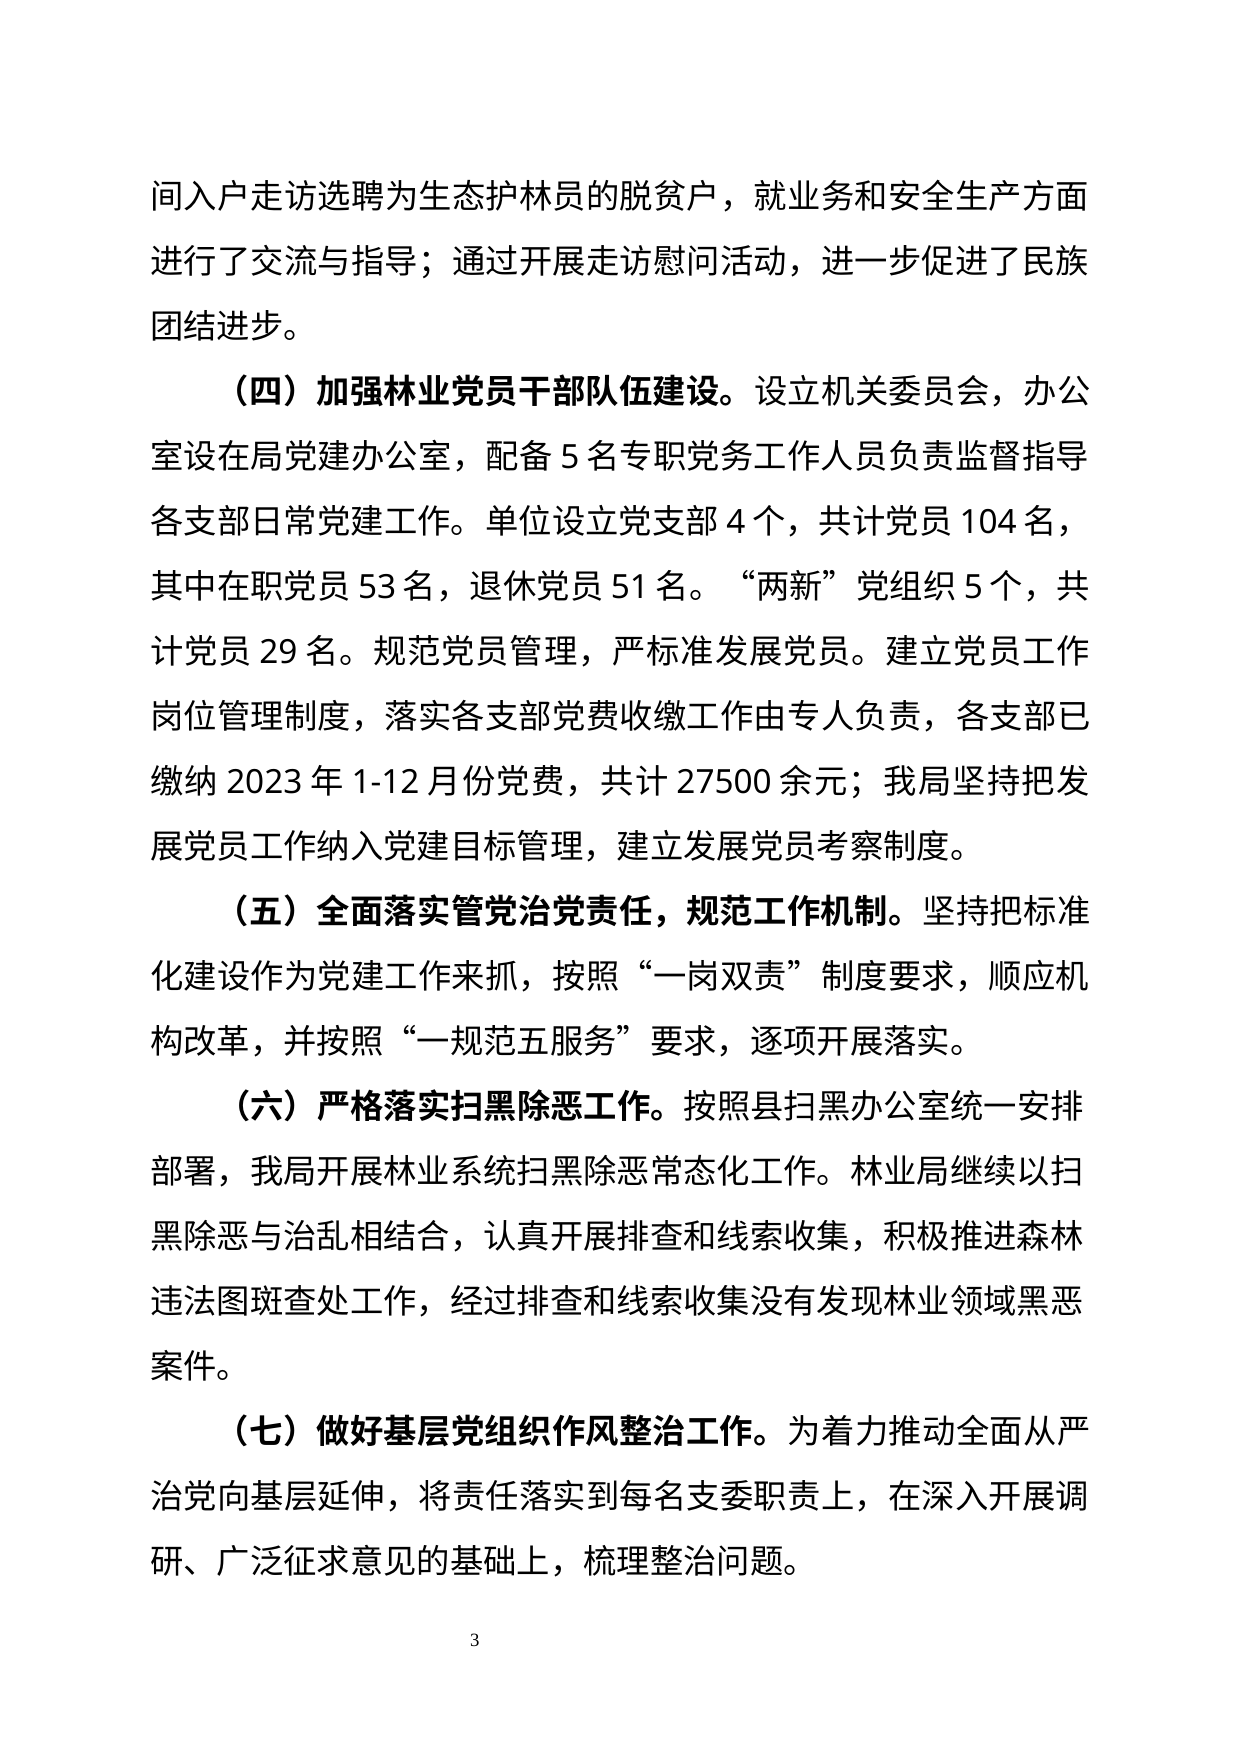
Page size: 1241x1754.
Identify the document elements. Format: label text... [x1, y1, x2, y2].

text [150, 162, 1090, 357]
text （七）做好基层党组织作风整治工作。为着力推动全面从严治党向基层延伸，将责任落实到每名支委职责上，在深入开展调研、广泛征求意见的基础上，梳理整治问题。 [150, 1397, 1090, 1592]
text （四）加强林业党员干部队伍建设。设立机关委员会，办公室设在局党建办公室，配备5名专职党务工作人员负责监督指导各支部日常党建工作。单位设立党支部4个，共计党员104名，其中在职党员53名，退休党员51名。“两新”党组织5个，共计党员29名。规范党员管理，严标准发展党员。建立党员工作岗位管理制度，落实各支部党费收缴工作由专人负责，各支部已缴纳2023年1-12月份党费，共计27500余元；我局坚持把发展党员工作纳入党建目标管理，建立发展党员考察制度。 [150, 357, 1090, 877]
text （五）全面落实管党治党责任，规范工作机制。坚持把标准化建设作为党建工作来抓，按照“一岗双责”制度要求，顺应机构改革，并按照“一规范五服务”要求，逐项开展落实。 [150, 877, 1090, 1072]
list （六）严格落实扫黑除恶工作。按照县扫黑办公室统一安排部署，我局开展林业系统扫黑除恶常态化工作。林业局继续以扫黑除恶与治乱相结合，认真开展排查和线索收集，积极推进森林违法图斑查处工作，经过排查和线索收集没有发现林业领域黑恶案件。 [150, 1072, 1090, 1397]
